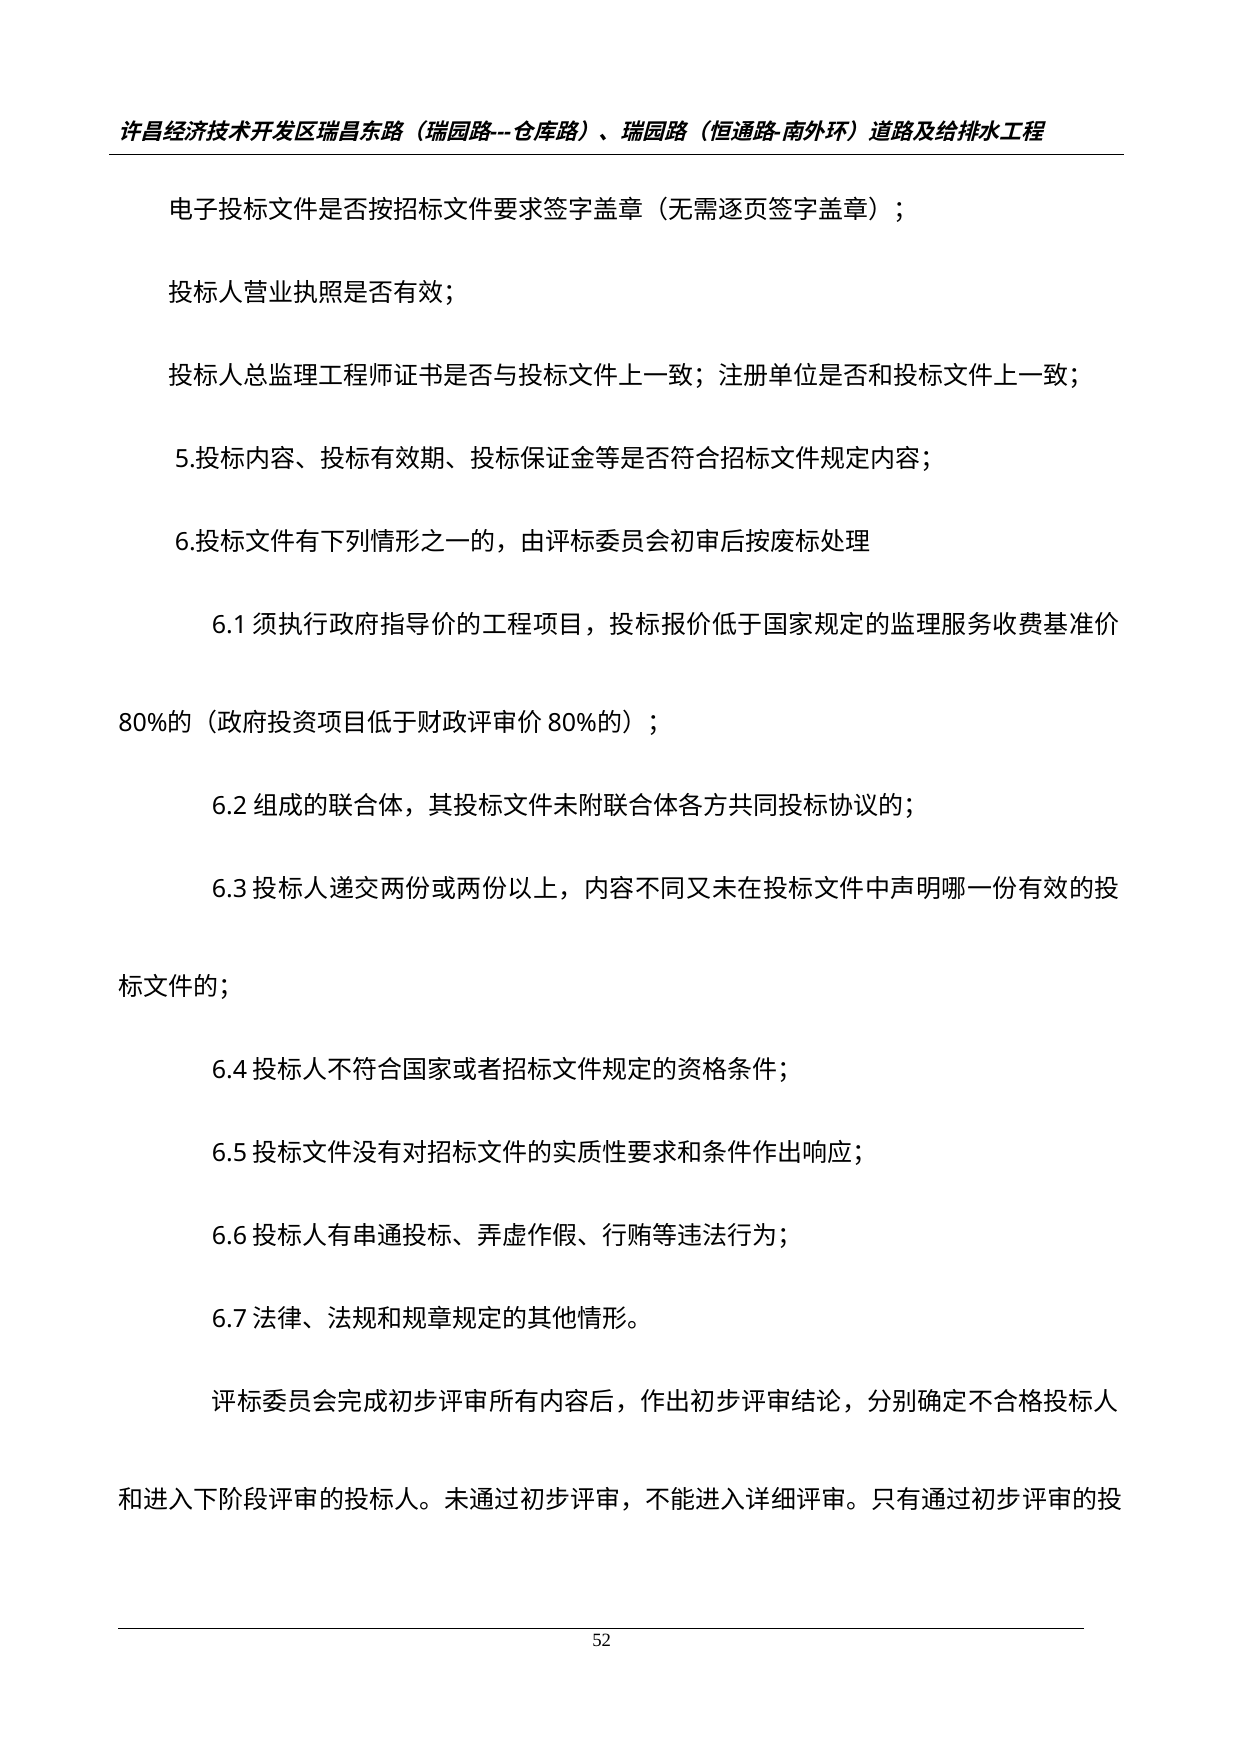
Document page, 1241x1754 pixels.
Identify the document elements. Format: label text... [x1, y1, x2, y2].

text 6.投标文件有下列情形之一的，由评标委员会初审后按废标处理 [118, 507, 1122, 572]
text 6.2 组成的联合体，其投标文件未附联合体各方共同投标协议的； [118, 771, 1122, 836]
text 6.3投标人递交两份或两份以上，内容不同又未在投标文件中声明哪一份有效的投标文件的； [118, 854, 1122, 1017]
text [118, 1367, 1122, 1530]
text 6.5投标文件没有对招标文件的实质性要求和条件作出响应； [118, 1118, 1122, 1183]
text 5.投标内容、投标有效期、投标保证金等是否符合招标文件规定内容； [118, 424, 1122, 489]
text 投标人总监理工程师证书是否与投标文件上一致；注册单位是否和投标文件上一致； [118, 341, 1122, 406]
text 6.6投标人有串通投标、弄虚作假、行贿等违法行为； [118, 1201, 1122, 1266]
text 电子投标文件是否按招标文件要求签字盖章（无需逐页签字盖章）； [118, 175, 1122, 240]
text 6.1须执行政府指导价的工程项目，投标报价低于国家规定的监理服务收费基准价80%的（政府投资项目低于财政评审价80%的）； [118, 590, 1122, 753]
text 6.4投标人不符合国家或者招标文件规定的资格条件； [118, 1035, 1122, 1100]
text 投标人营业执照是否有效； [118, 258, 1122, 323]
text 6.7法律、法规和规章规定的其他情形。 [118, 1284, 1122, 1349]
